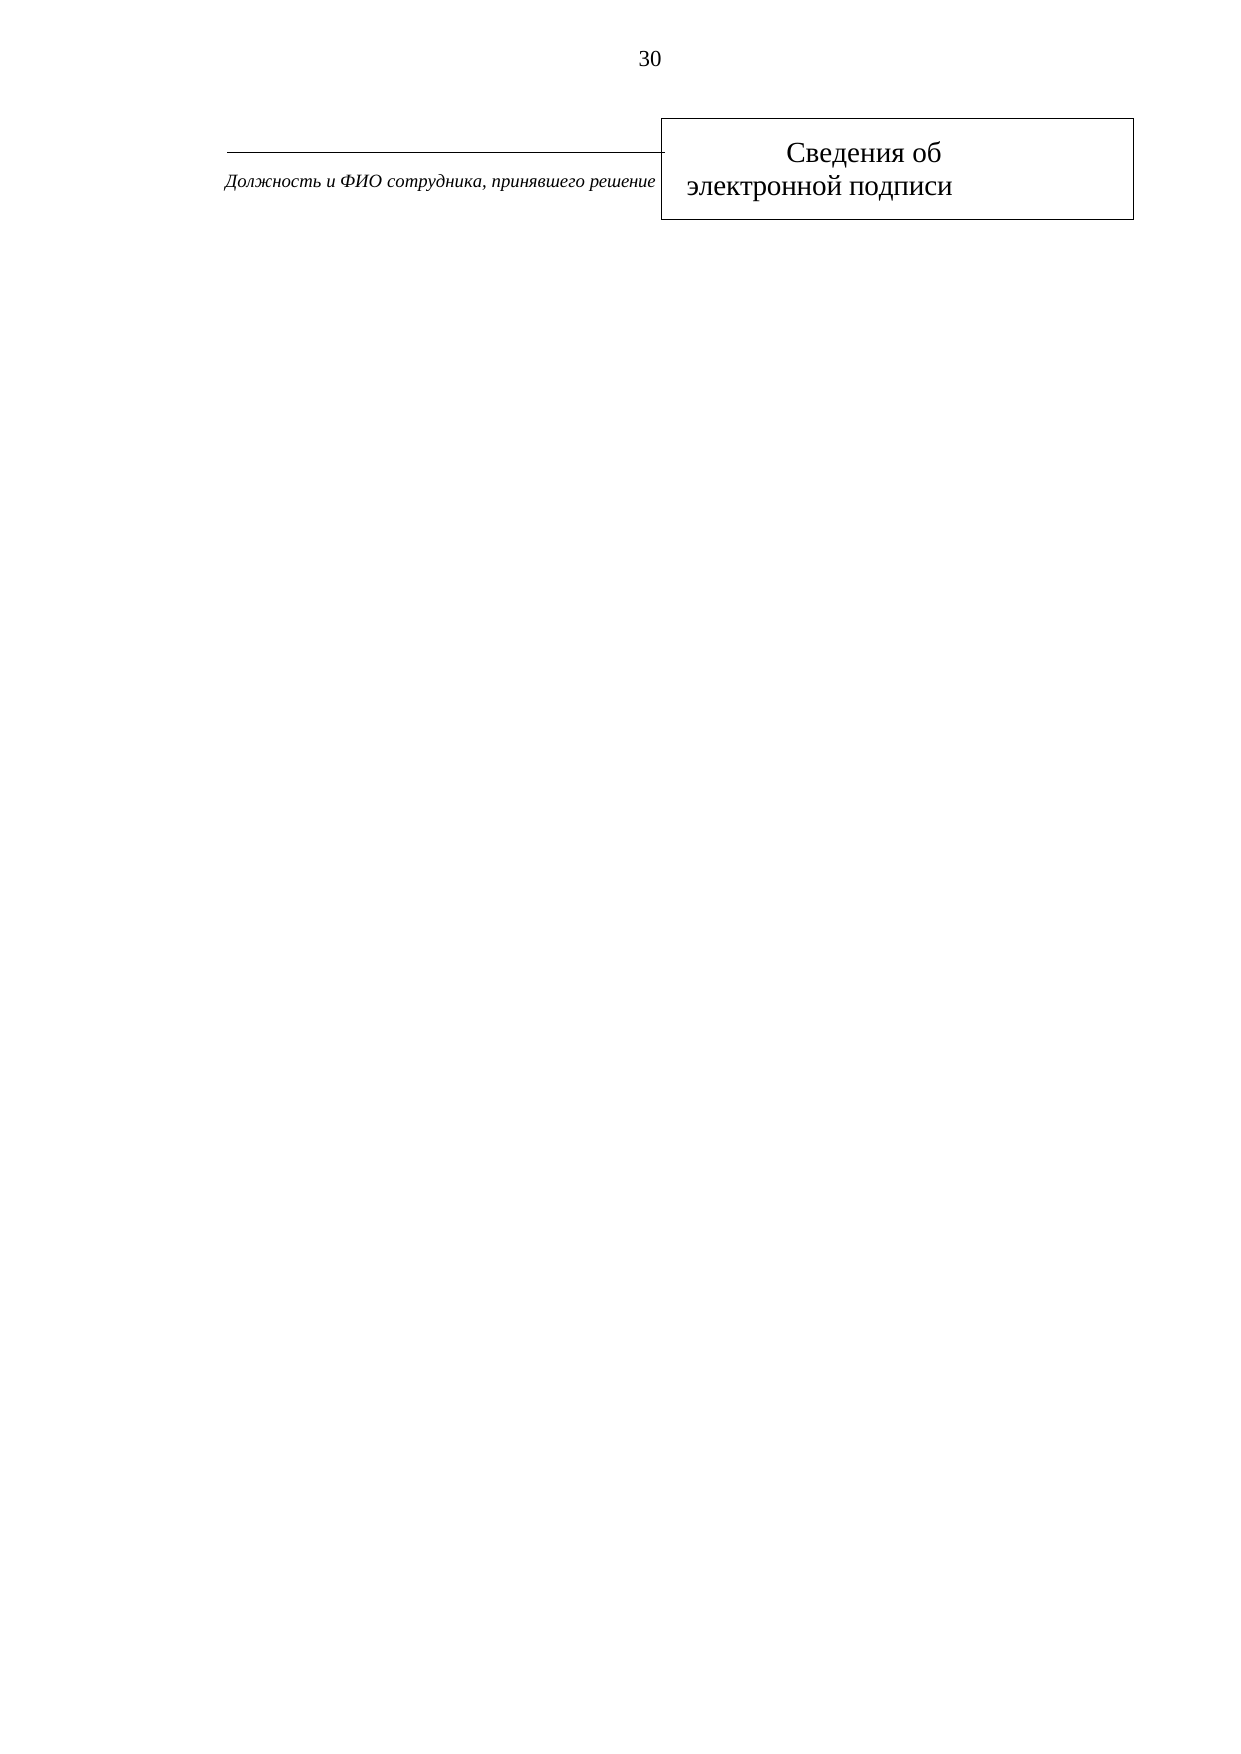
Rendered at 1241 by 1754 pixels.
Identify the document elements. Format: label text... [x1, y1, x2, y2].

table_header Сведения об электронной подписи [662, 119, 1133, 219]
table_header Должность и ФИО сотрудника, принявшего решение [137, 118, 661, 219]
